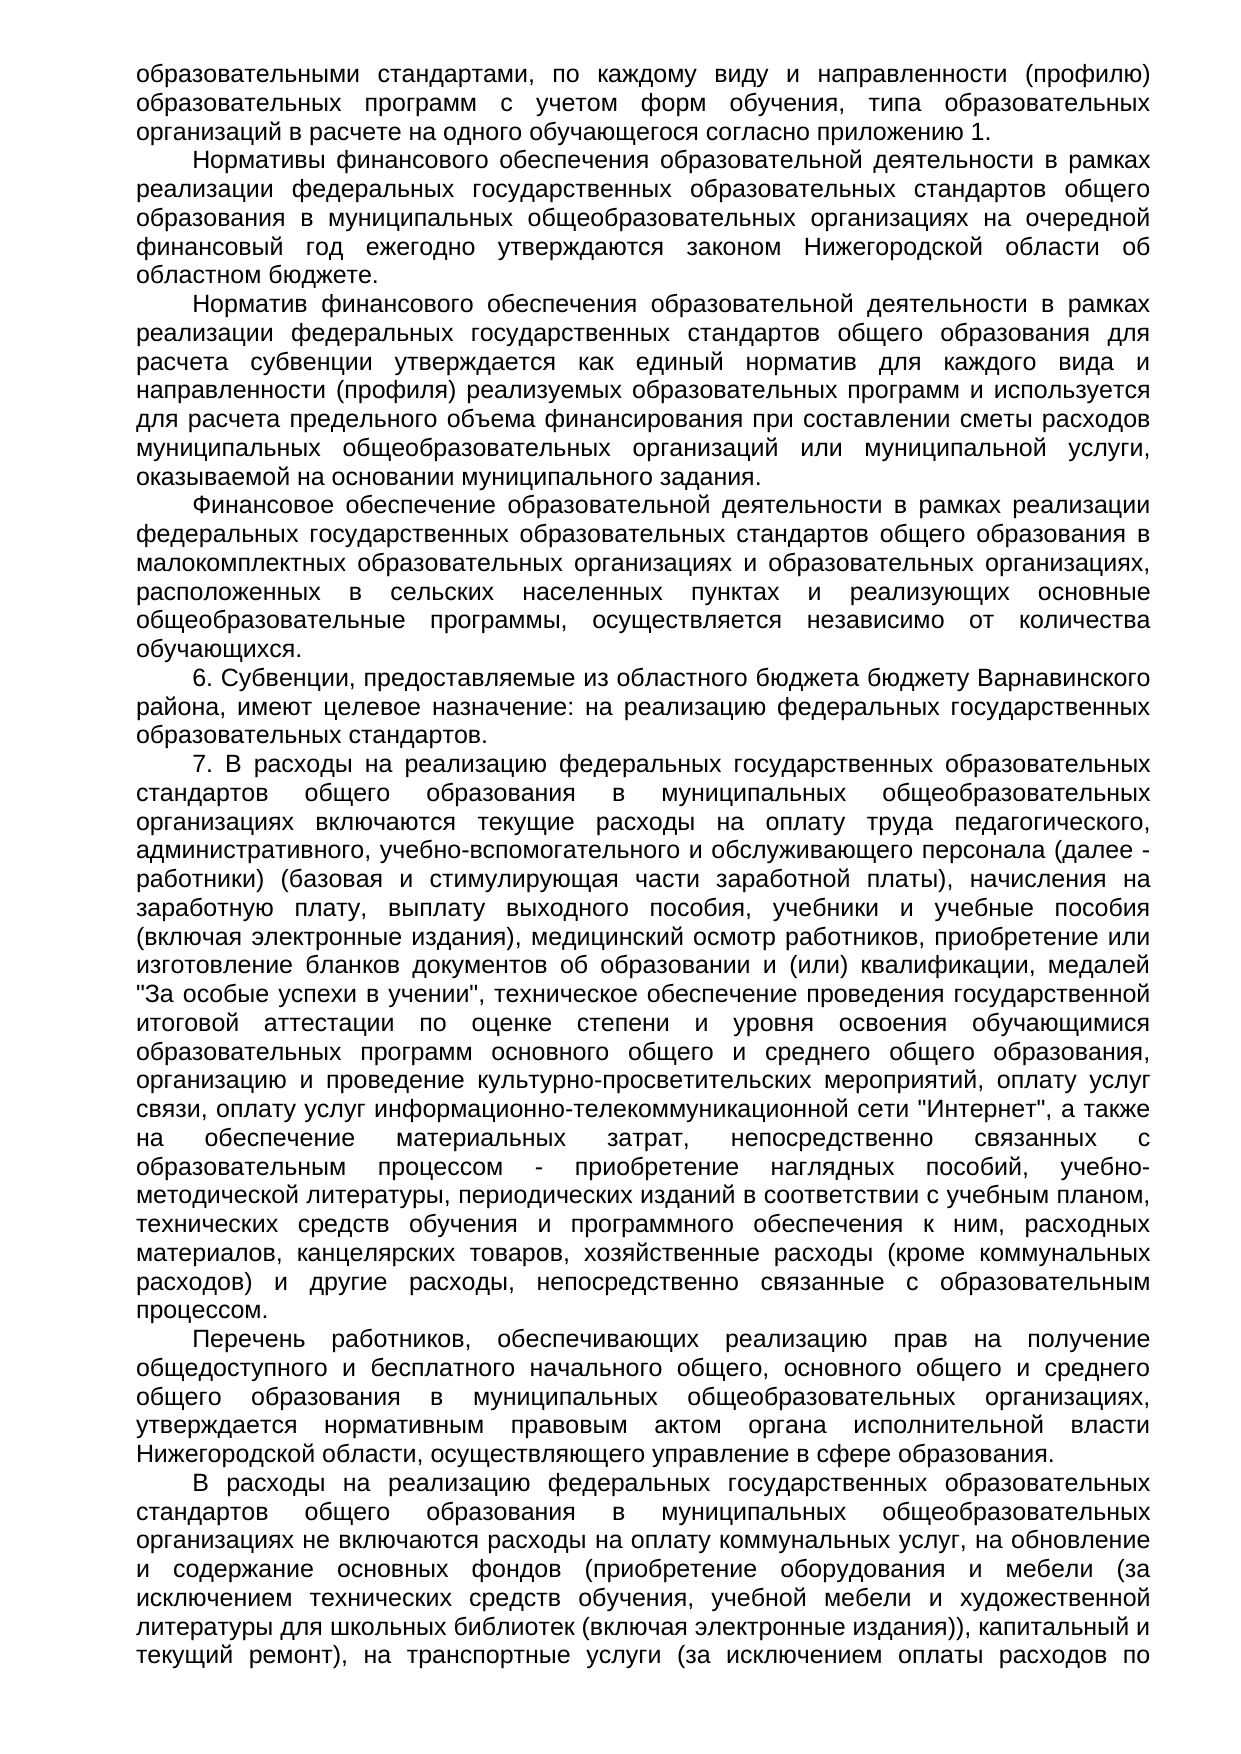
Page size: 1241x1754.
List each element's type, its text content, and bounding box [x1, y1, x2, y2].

text Нормативы финансового обеспечения образовательной деятельности в рамках реализации федеральных государственных образовательных стандартов общего образования в муниципальных общеобразовательных организациях на очередной финансовый год ежегодно утверждаются законом Нижегородской области об областном бюджете. [136, 145, 1152, 289]
text 7. В расходы на реализацию федеральных государственных образовательных стандартов общего образования в муниципальных общеобразовательных организациях включаются текущие расходы на оплату труда педагогического, административного, учебно-вспомогательного и обслуживающего персонала (далее - работники) (базовая и стимулирующая части заработной платы), начисления на заработную плату, выплату выходного пособия, учебники и учебные пособия (включая электронные издания), медицинский осмотр работников, приобретение или изготовление бланков документов об образовании и (или) квалификации, медалей "За особые успехи в учении", техническое обеспечение проведения государственной итоговой аттестации по оценке степени и уровня освоения обучающимися образовательных программ основного общего и среднего общего образования, организацию и проведение культурно-просветительских мероприятий, оплату услуг связи, оплату услуг информационно-телекоммуникационной сети "Интернет", а также на обеспечение материальных затрат, непосредственно связанных с образовательным процессом - приобретение наглядных пособий, учебно-методической литературы, периодических изданий в соответствии с учебным планом, технических средств обучения и программного обеспечения к ним, расходных материалов, канцелярских товаров, хозяйственные расходы (кроме коммунальных расходов) и другие расходы, непосредственно связанные с образовательным процессом. [136, 749, 1152, 1324]
text Перечень работников, обеспечивающих реализацию прав на получение общедоступного и бесплатного начального общего, основного общего и среднего общего образования в муниципальных общеобразовательных организациях, утверждается нормативным правовым актом органа исполнительной власти Нижегородской области, осуществляющего управление в сфере образования. [136, 1324, 1152, 1468]
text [136, 1468, 1152, 1669]
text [136, 59, 1152, 145]
text Норматив финансового обеспечения образовательной деятельности в рамках реализации федеральных государственных стандартов общего образования для расчета субвенции утверждается как единый норматив для каждого вида и направленности (профиля) реализуемых образовательных программ и используется для расчета предельного объема финансирования при составлении сметы расходов муниципальных общеобразовательных организаций или муниципальной услуги, оказываемой на основании муниципального задания. [136, 289, 1152, 490]
text 6. Субвенции, предоставляемые из областного бюджета бюджету Варнавинского района, имеют целевое назначение: на реализацию федеральных государственных образовательных стандартов. [136, 663, 1152, 749]
text Финансовое обеспечение образовательной деятельности в рамках реализации федеральных государственных образовательных стандартов общего образования в малокомплектных образовательных организациях и образовательных организациях, расположенных в сельских населенных пунктах и реализующих основные общеобразовательные программы, осуществляется независимо от количества обучающихся. [136, 490, 1152, 663]
